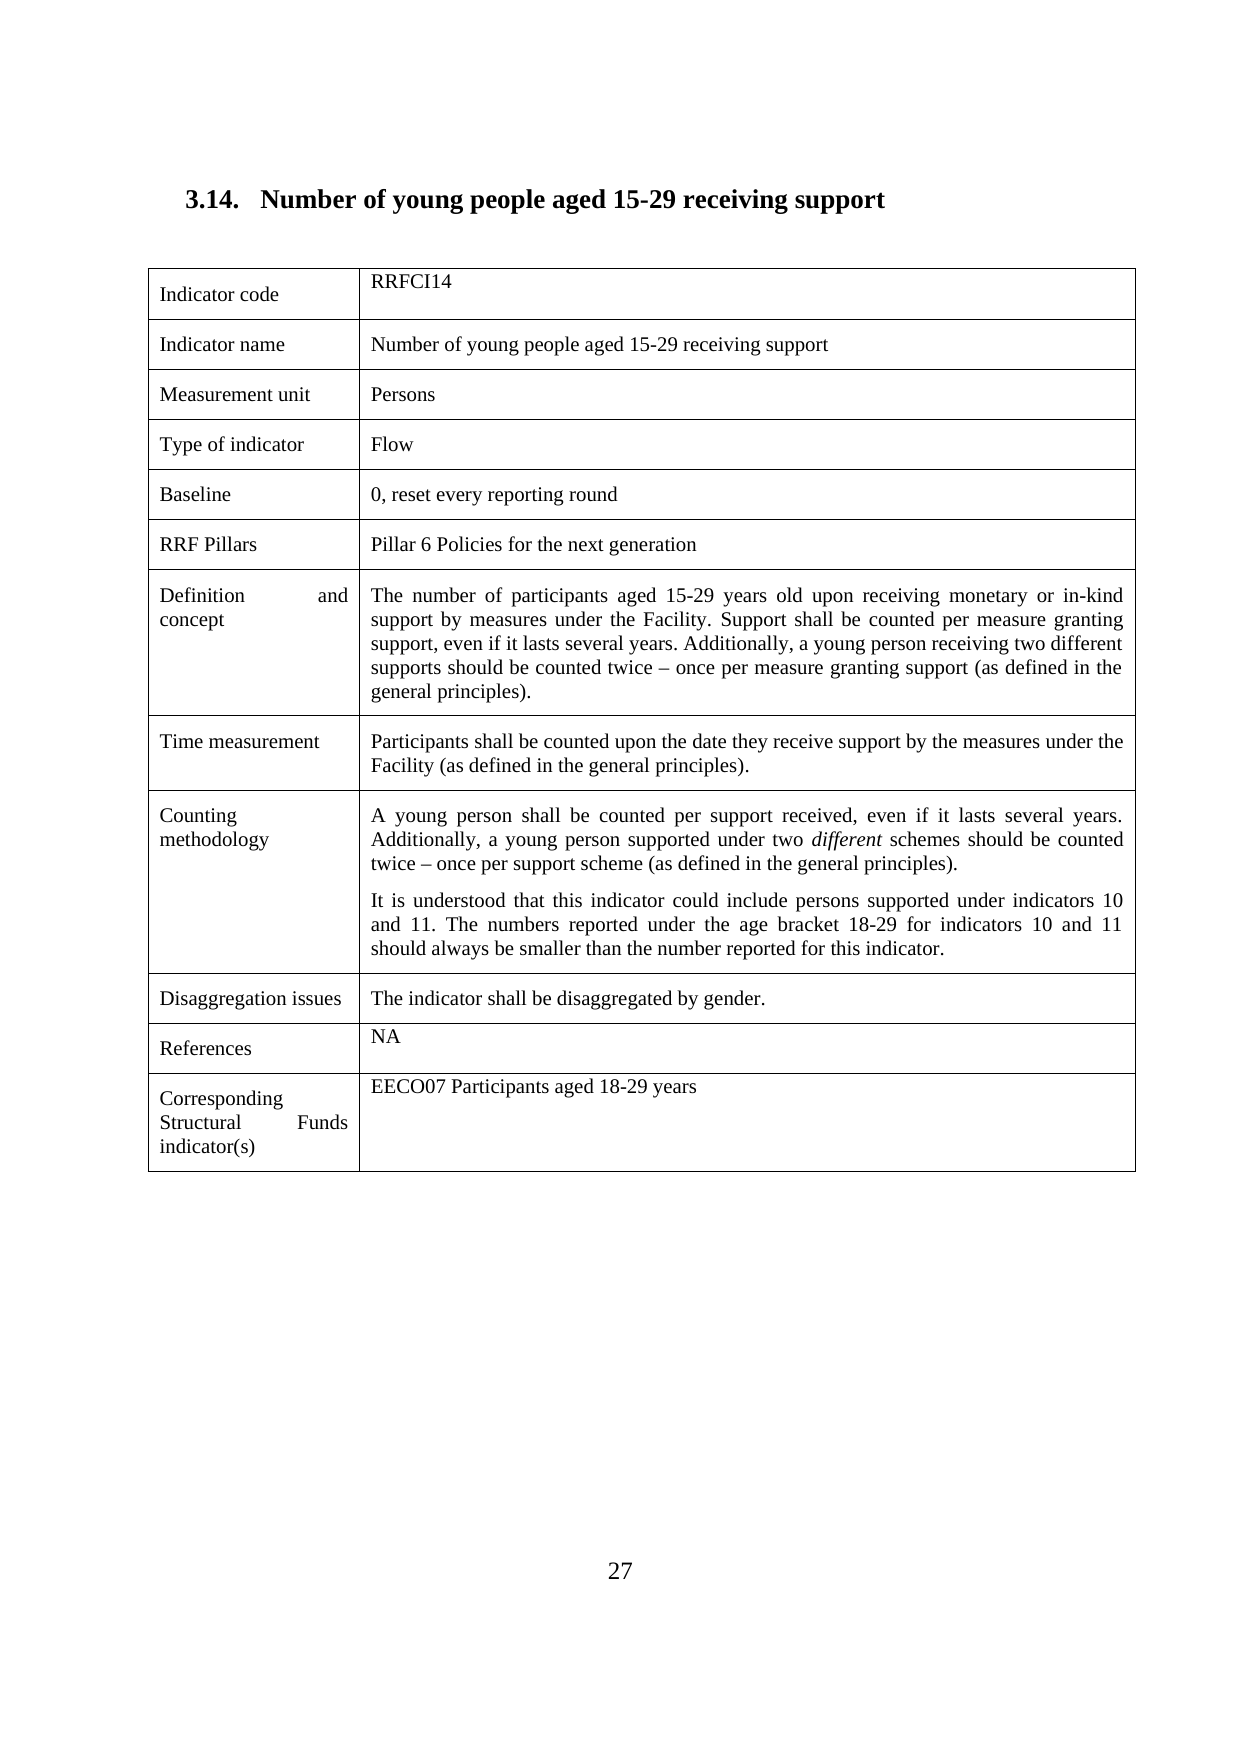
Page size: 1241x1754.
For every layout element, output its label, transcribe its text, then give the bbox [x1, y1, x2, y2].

table_cell Corresponding Structural Funds indicator(s) [149, 1074, 359, 1171]
table_cell The indicator shall be disaggregated by gender. [360, 974, 1135, 1022]
table_cell References [149, 1024, 359, 1073]
subtitle Number of young people aged 15-29 receiving support [185, 183, 1093, 214]
table_header Indicator code [149, 269, 359, 318]
table_cell A young person shall be counted per support received, even if it lasts several years. Additionally, a young person supported under two different schemes should be counted twice – once per support scheme (as defined in the general principles). It is understood that this indicator could include persons supported under indicators 10 and 11. The numbers reported under the age bracket 18-29 for indicators 10 and 11 should always be smaller than the number reported for this indicator. [360, 791, 1135, 972]
table_header RRFCI14 [360, 269, 1135, 318]
table_cell Baseline [149, 470, 359, 519]
table_cell The number of participants aged 15-29 years old upon receiving monetary or in-kind support by measures under the Facility. Support shall be counted per measure granting support, even if it lasts several years. Additionally, a young person receiving two different supports should be counted twice – once per measure granting support (as defined in the general principles). [360, 570, 1135, 715]
table_cell Disaggregation issues [149, 974, 359, 1022]
table_cell Time measurement [149, 716, 359, 789]
table_cell Indicator name [149, 320, 359, 368]
table_cell NA [360, 1024, 1135, 1073]
table_cell Type of indicator [149, 420, 359, 469]
table_cell Pillar 6 Policies for the next generation [360, 520, 1135, 569]
table_cell EECO07 Participants aged 18-29 years [360, 1074, 1135, 1171]
table_cell Measurement unit [149, 370, 359, 419]
table_cell Persons [360, 370, 1135, 419]
table_cell Participants shall be counted upon the date they receive support by the measures under the Facility (as defined in the general principles). [360, 716, 1135, 789]
table_cell Definition and concept [149, 570, 359, 715]
table_cell Counting methodology [149, 791, 359, 972]
table_cell Number of young people aged 15-29 receiving support [360, 320, 1135, 368]
table_cell Flow [360, 420, 1135, 469]
table_cell 0, reset every reporting round [360, 470, 1135, 519]
table_cell RRF Pillars [149, 520, 359, 569]
